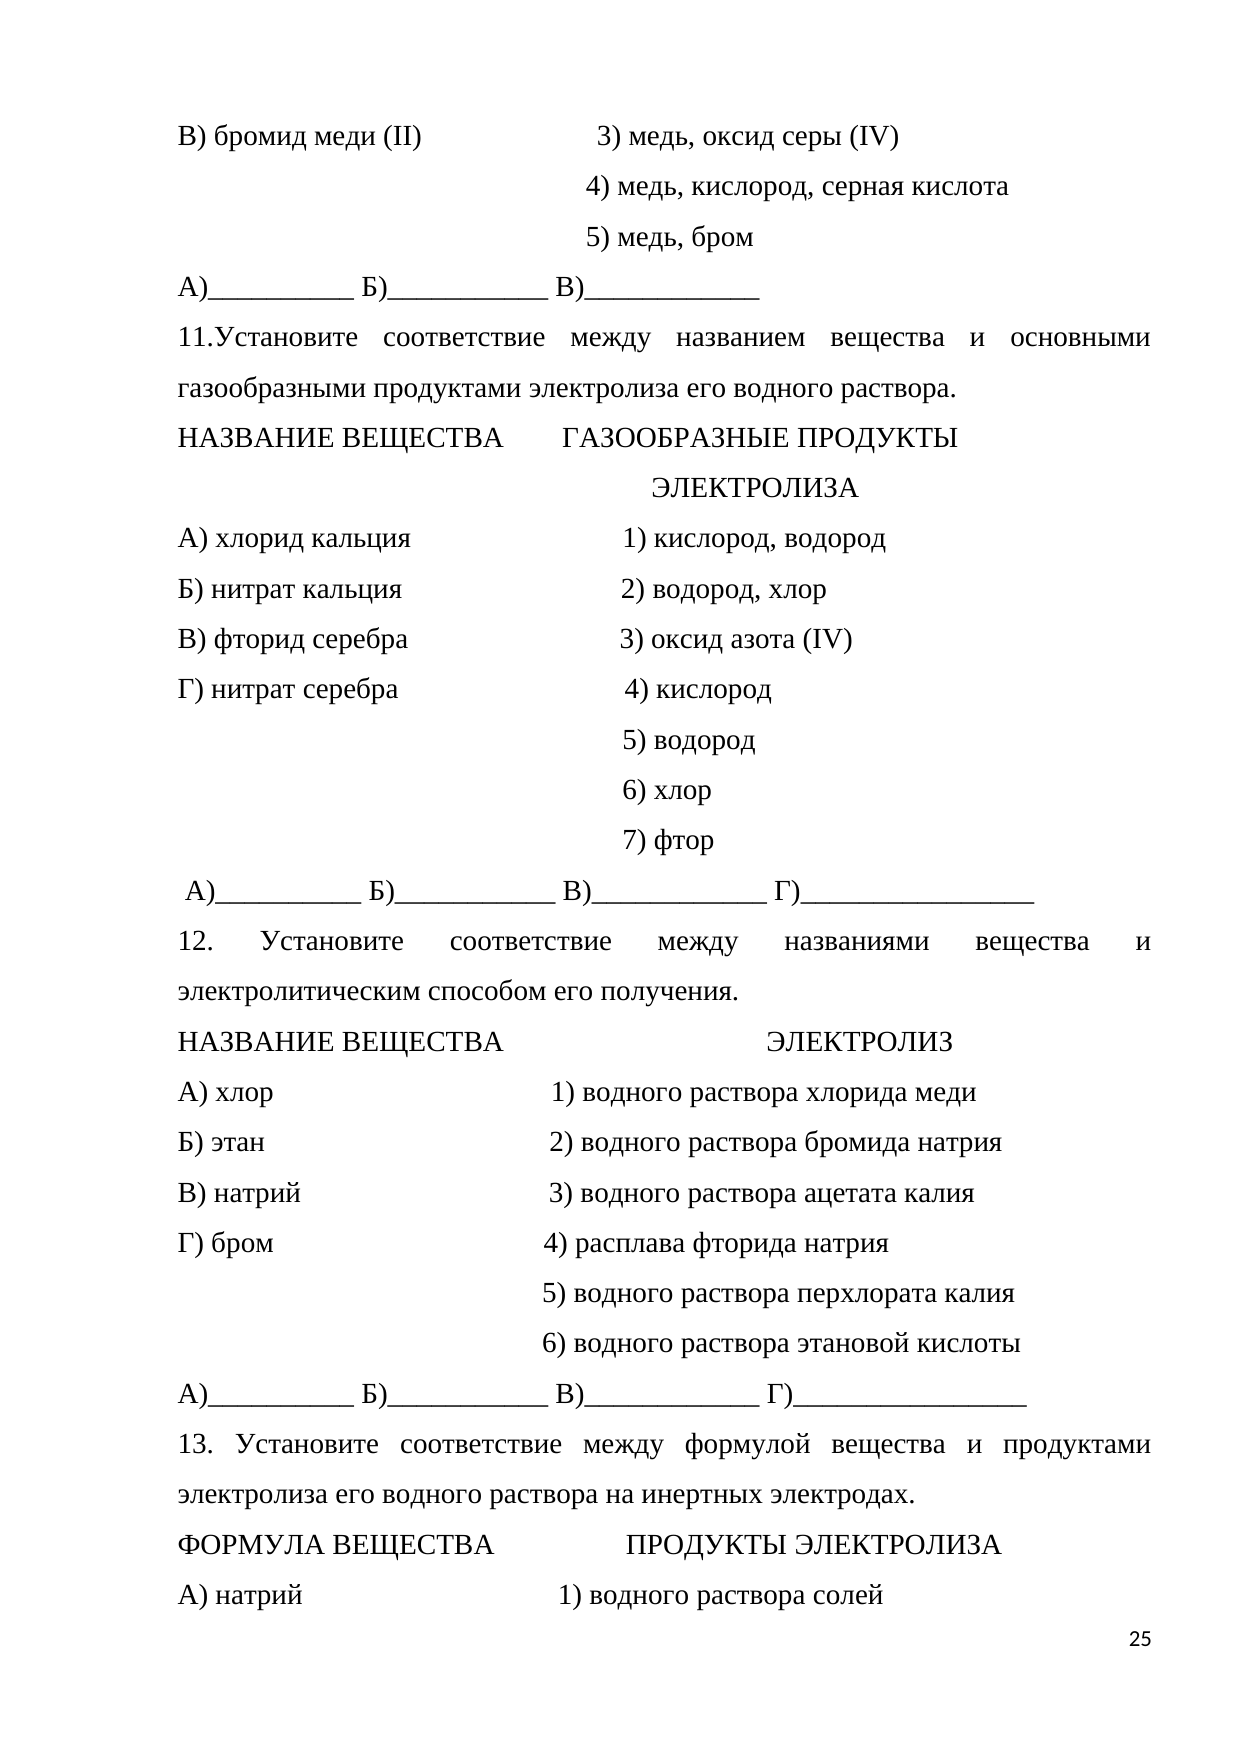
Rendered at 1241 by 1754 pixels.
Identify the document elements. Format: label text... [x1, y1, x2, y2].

text ФОРМУЛА ВЕЩЕСТВА ПРОДУКТЫ ЭЛЕКТРОЛИЗА [177, 1527, 1152, 1560]
text 5) водного раствора перхлората калия [177, 1275, 1152, 1309]
text 4) медь, кислород, серная кислота [177, 168, 1152, 202]
text А) хлор 1) водного раствора хлорида меди [177, 1074, 1152, 1108]
text 6) водного раствора этановой кислоты [177, 1326, 1152, 1359]
text 5) медь, бром [177, 219, 1152, 252]
text 5) водород [177, 722, 1152, 755]
text НАЗВАНИЕ ВЕЩЕСТВА ГАЗООБРАЗНЫЕ ПРОДУКТЫ [177, 420, 1152, 453]
text Г) нитрат серебра 4) кислород [177, 672, 1152, 705]
text В) бромид меди (II) 3) медь, оксид серы (IV) [177, 118, 1152, 152]
text 12. Установите соответствие между названиями вещества и электролитическим способом его получения. [177, 923, 1152, 1007]
text 6) хлор [177, 772, 1152, 806]
text А) натрий 1) водного раствора солей [177, 1577, 1152, 1611]
text А)__________ Б)___________ В)____________ Г)________________ [177, 1376, 1152, 1409]
text Б) нитрат кальция 2) водород, хлор [177, 571, 1152, 604]
text 11.Установите соответствие между названием вещества и основными газообразными продуктами электролиза его водного раствора. [177, 319, 1152, 403]
text А) хлорид кальция 1) кислород, водород [177, 521, 1152, 554]
text НАЗВАНИЕ ВЕЩЕСТВА ЭЛЕКТРОЛИЗ [177, 1024, 1152, 1057]
text Б) этан 2) водного раствора бромида натрия [177, 1124, 1152, 1158]
text А)__________ Б)___________ В)____________ [177, 269, 1152, 303]
text ЭЛЕКТРОЛИЗА [177, 470, 1152, 504]
text А)__________ Б)___________ В)____________ Г)________________ [177, 873, 1152, 906]
text В) фторид серебра 3) оксид азота (IV) [177, 621, 1152, 655]
text 7) фтор [177, 822, 1152, 856]
text В) натрий 3) водного раствора ацетата калия [177, 1175, 1152, 1208]
text 13. Установите соответствие между формулой вещества и продуктами электролиза его водного раствора на инертных электродах. [177, 1426, 1152, 1510]
text Г) бром 4) расплава фторида натрия [177, 1225, 1152, 1258]
